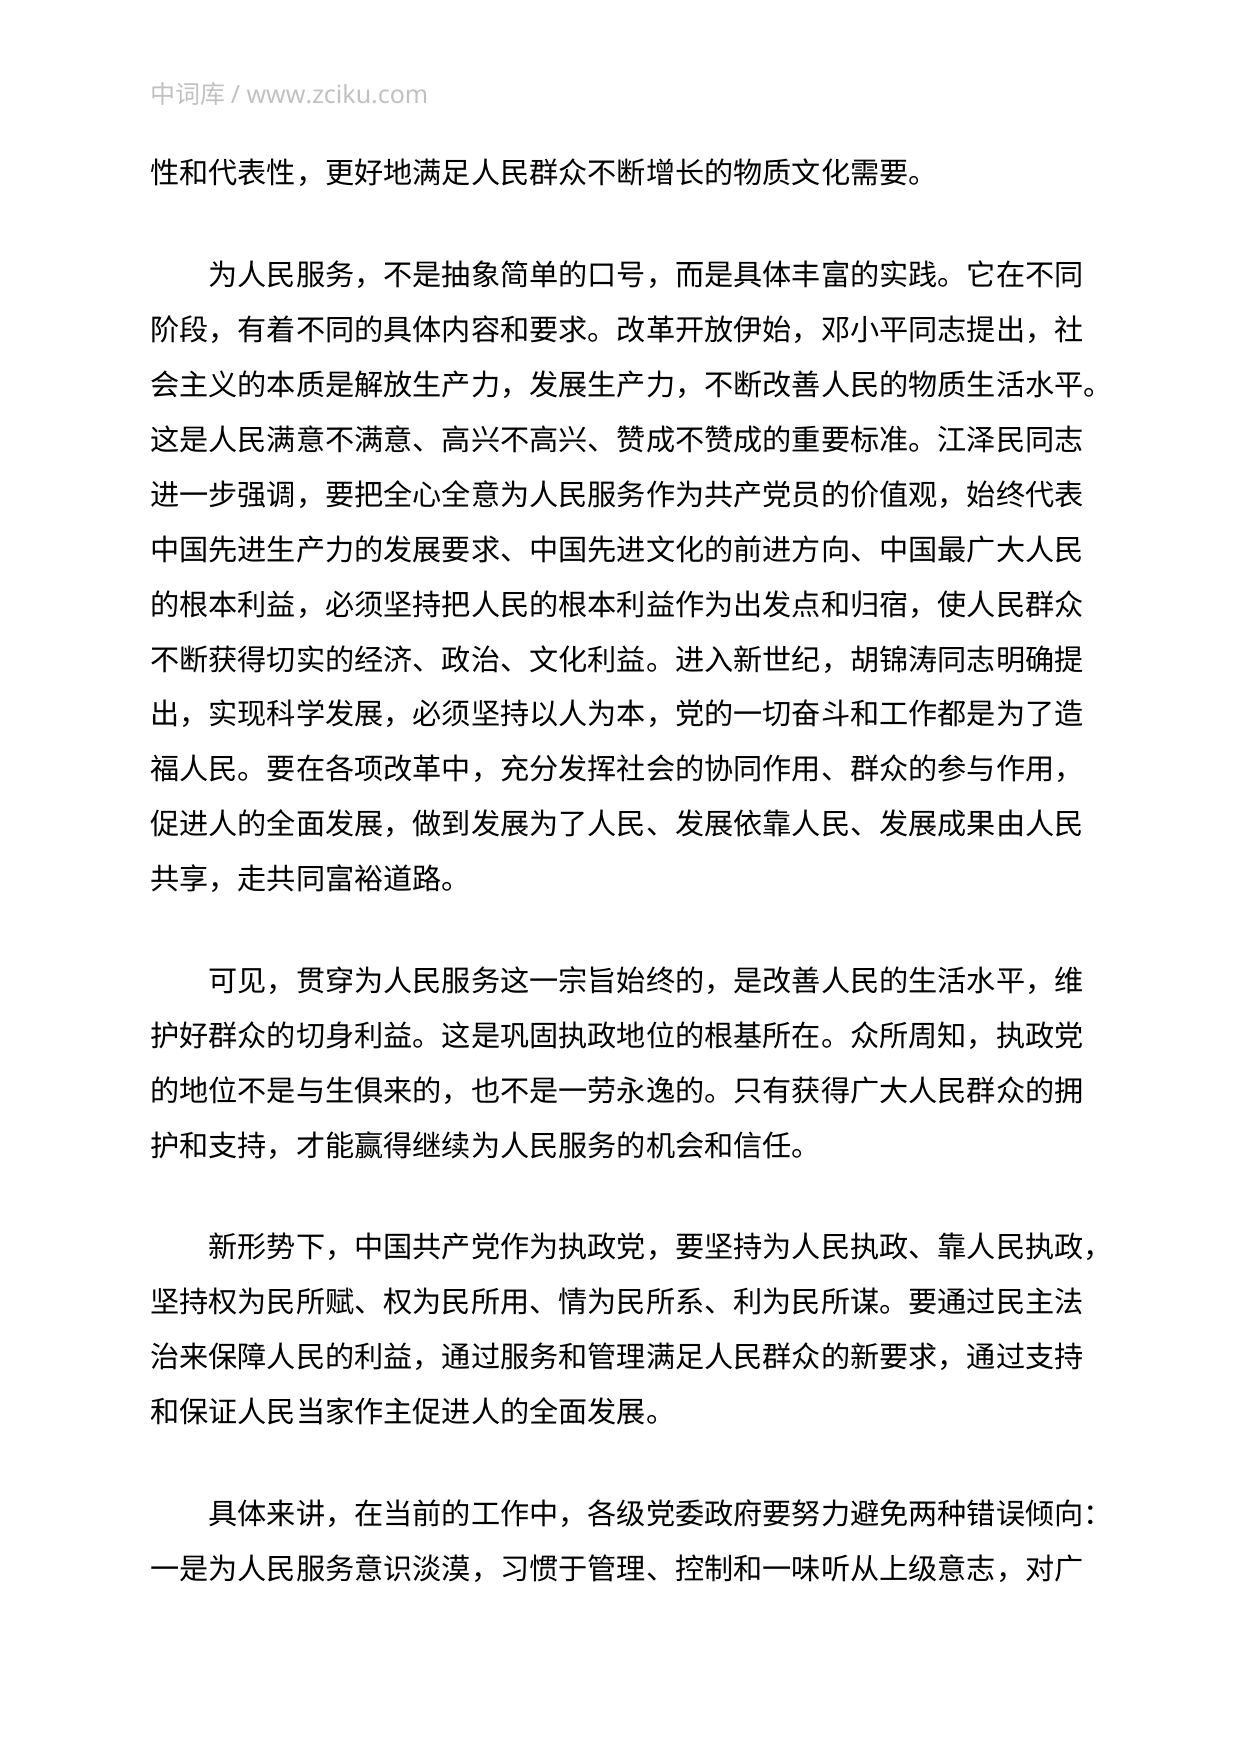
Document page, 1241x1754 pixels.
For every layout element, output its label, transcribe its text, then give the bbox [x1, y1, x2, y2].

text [150, 1490, 1090, 1587]
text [150, 150, 1090, 192]
text 可见，贯穿为人民服务这一宗旨始终的，是改善人民的生活水平，维护好群众的切身利益。这是巩固执政地位的根基所在。众所周知，执政党的地位不是与生俱来的，也不是一劳永逸的。只有获得广大人民群众的拥护和支持，才能赢得继续为人民服务的机会和信任。 [150, 957, 1090, 1164]
text 新形势下，中国共产党作为执政党，要坚持为人民执政、靠人民执政，坚持权为民所赋、权为民所用、情为民所系、利为民所谋。要通过民主法治来保障人民的利益，通过服务和管理满足人民群众的新要求，通过支持和保证人民当家作主促进人的全面发展。 [150, 1224, 1090, 1431]
text 为人民服务，不是抽象简单的口号，而是具体丰富的实践。它在不同阶段，有着不同的具体内容和要求。改革开放伊始，邓小平同志提出，社会主义的本质是解放生产力，发展生产力，不断改善人民的物质生活水平。这是人民满意不满意、高兴不高兴、赞成不赞成的重要标准。江泽民同志进一步强调，要把全心全意为人民服务作为共产党员的价值观，始终代表中国先进生产力的发展要求、中国先进文化的前进方向、中国最广大人民的根本利益，必须坚持把人民的根本利益作为出发点和归宿，使人民群众不断获得切实的经济、政治、文化利益。进入新世纪，胡锦涛同志明确提出，实现科学发展，必须坚持以人为本，党的一切奋斗和工作都是为了造福人民。要在各项改革中，充分发挥社会的协同作用、群众的参与作用，促进人的全面发展，做到发展为了人民、发展依靠人民、发展成果由人民共享，走共同富裕道路。 [150, 252, 1090, 898]
